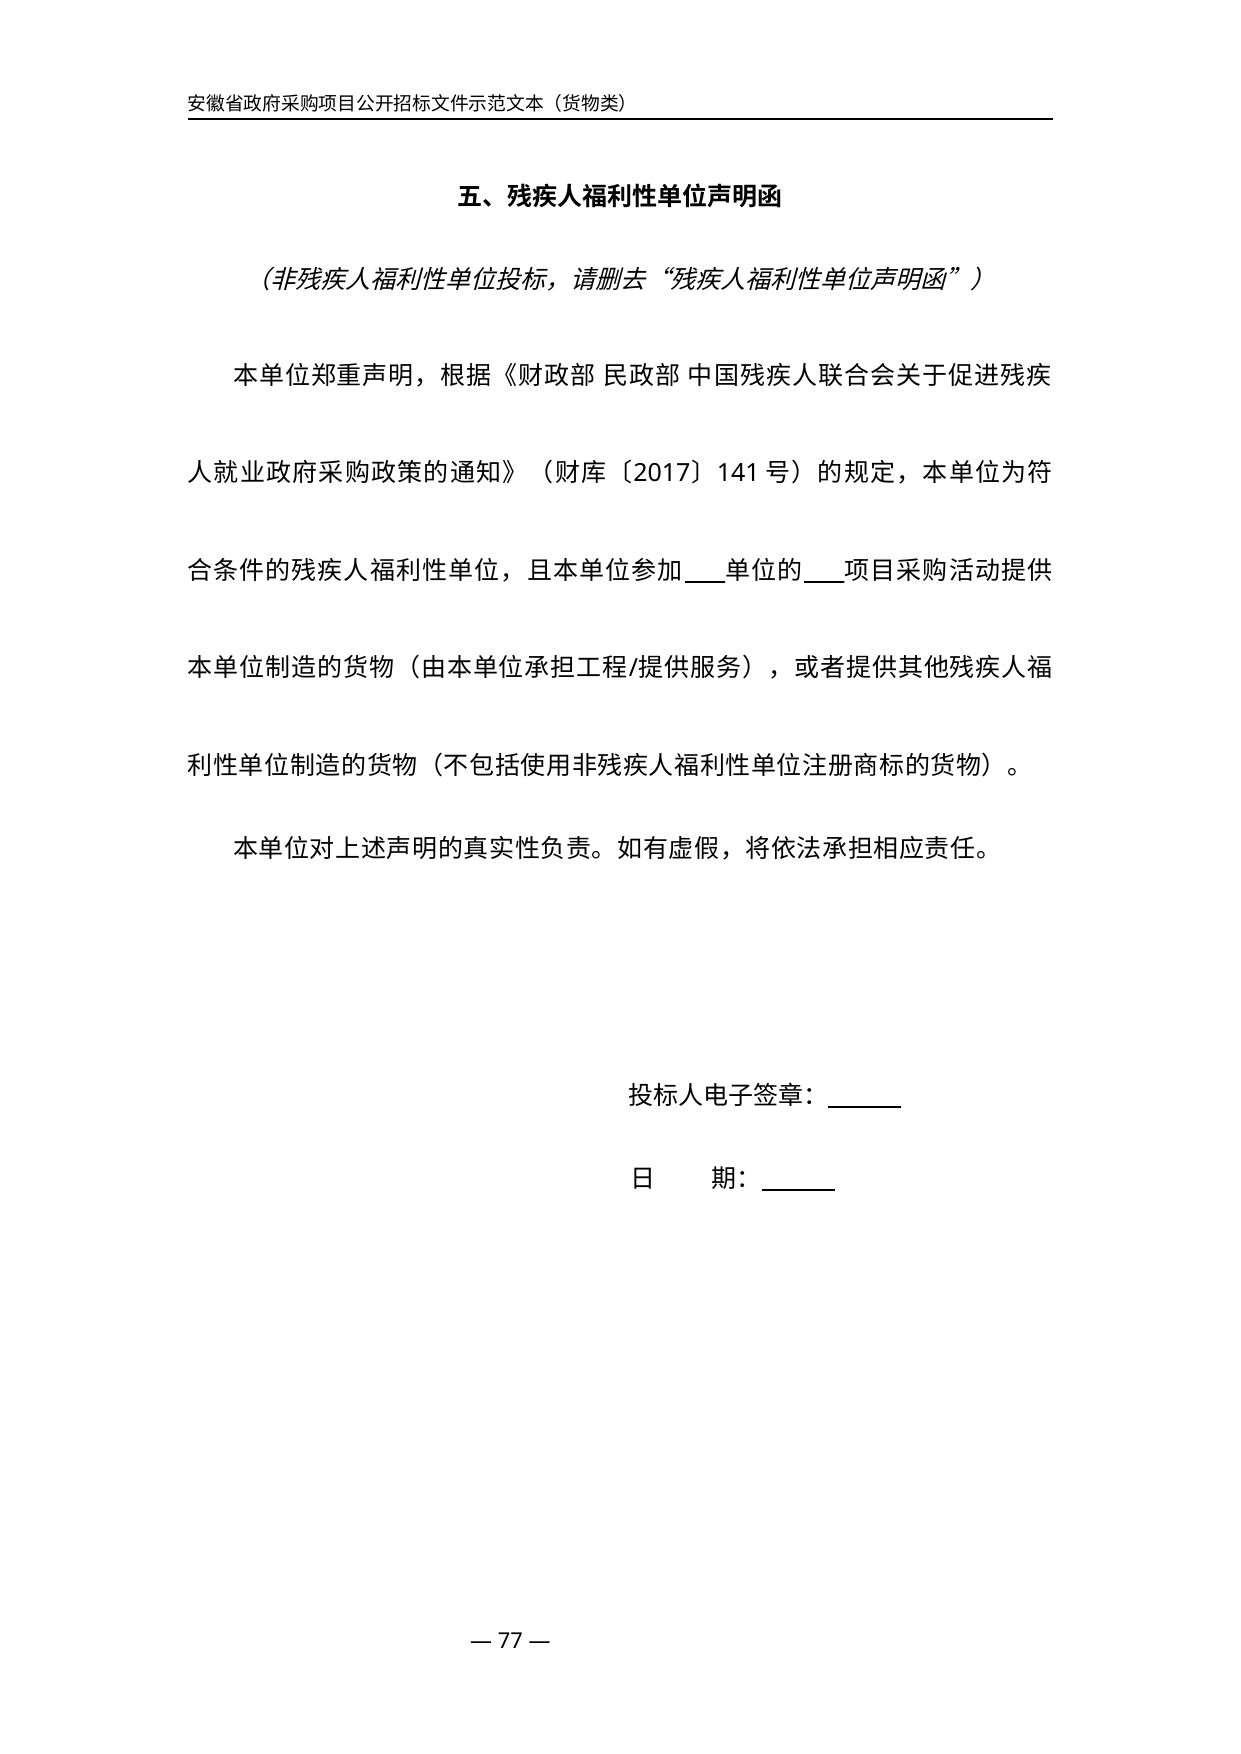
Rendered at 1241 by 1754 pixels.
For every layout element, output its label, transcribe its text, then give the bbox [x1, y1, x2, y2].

text 本单位郑重声明，根据《财政部 民政部 中国残疾人联合会关于促进残疾人就业政府采购政策的通知》（财库〔2017〕141号）的规定，本单位为符合条件的残疾人福利性单位，且本单位参加 单位的 项目采购活动提供本单位制造的货物（由本单位承担工程/提供服务），或者提供其他残疾人福利性单位制造的货物（不包括使用非残疾人福利性单位注册商标的货物）。 [187, 341, 1053, 796]
text （非残疾人福利性单位投标，请删去“残疾人福利性单位声明函”） [187, 245, 1053, 310]
text 本单位对上述声明的真实性负责。如有虚假，将依法承担相应责任。 [187, 814, 1053, 879]
text 五、残疾人福利性单位声明函 [187, 162, 1053, 227]
text 投标人电子签章： [187, 1061, 1053, 1126]
text 日 期： [187, 1144, 1053, 1209]
